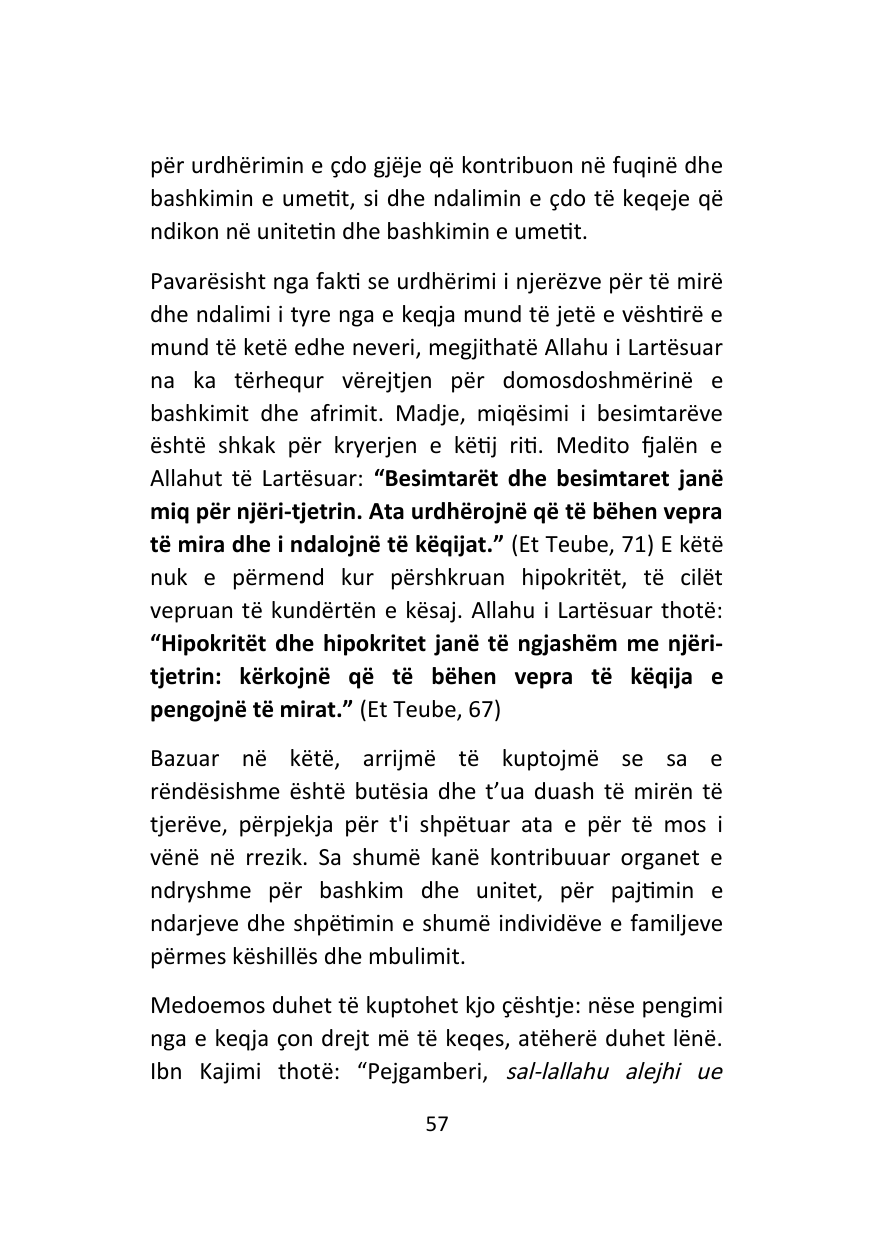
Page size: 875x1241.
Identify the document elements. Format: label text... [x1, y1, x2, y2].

text Pavarësisht nga fakti se urdhërimi i njerëzve për të mirë dhe ndalimi i tyre nga e keqja mund të jetë e vështirë e mund të ketë edhe neveri, megjithatë Allahu i Lartësuar na ka tërhequr vërejtjen për domosdoshmërinë e bashkimit dhe afrimit. Madje, miqësimi i besimtarëve është shkak për kryerjen e këtij riti. Medito fjalën e Allahut të Lartësuar: “Besimtarët dhe besimtaret janë miq për njëri-tjetrin. Ata urdhërojnë që të bëhen vepra të mira dhe i ndalojnë të këqijat.” (Et Teube, 71) E këtë nuk e përmend kur përshkruan hipokritët, të cilët vepruan të kundërtën e kësaj. Allahu i Lartësuar thotë: “Hipokritët dhe hipokritet janë të ngjashëm me njëri-tjetrin: kërkojnë që të bëhen vepra të këqija e pengojnë të mirat.” (Et Teube, 67) [150, 265, 724, 724]
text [150, 150, 724, 246]
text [150, 990, 724, 1086]
text Bazuar në këtë, arrijmë të kuptojmë se sa e rëndësishme është butësia dhe t’ua duash të mirën të tjerëve, përpjekja për t'i shpëtuar ata e për të mos i vënë në rrezik. Sa shumë kanë kontribuuar organet e ndryshme për bashkim dhe unitet, për pajtimin e ndarjeve dhe shpëtimin e shumë individëve e familjeve përmes këshillës dhe mbulimit. [150, 743, 724, 971]
